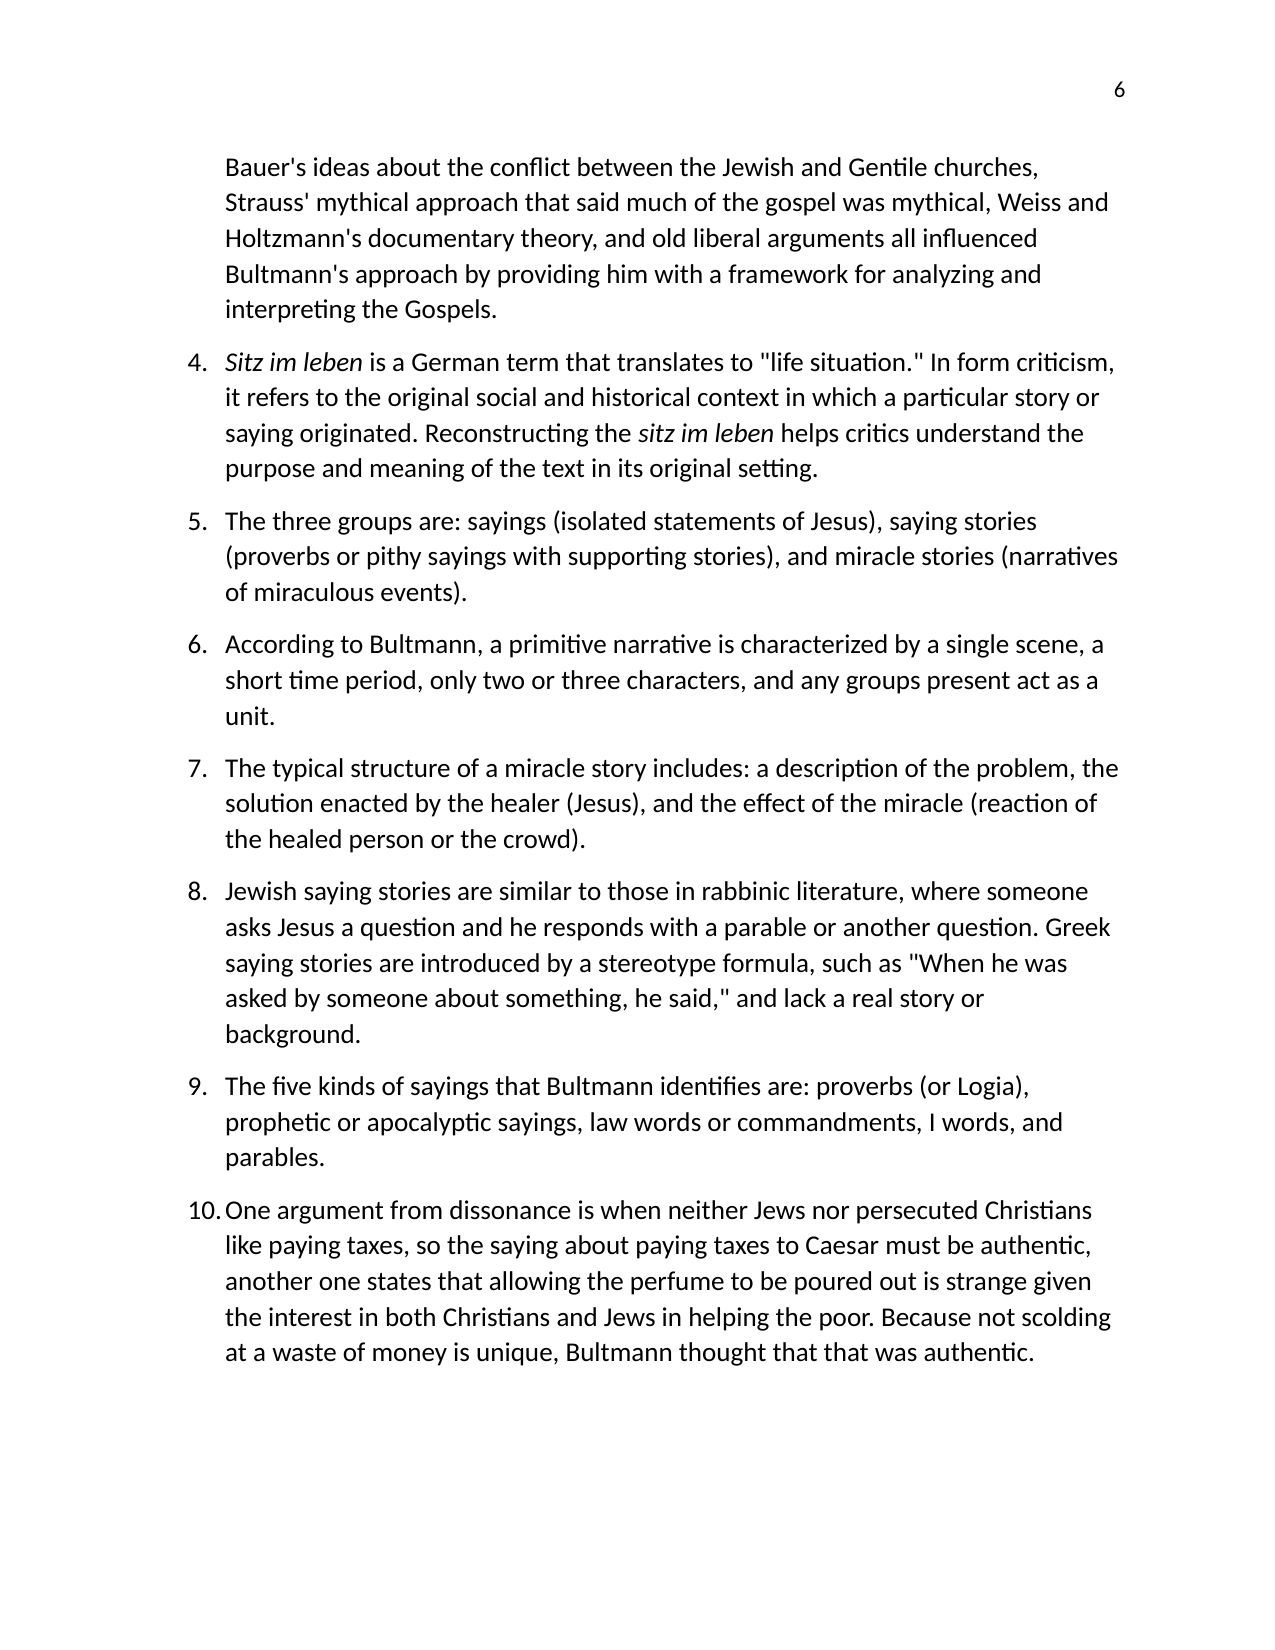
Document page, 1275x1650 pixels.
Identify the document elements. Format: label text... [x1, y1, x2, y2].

list The typical structure of a miracle story includes: a description of the problem, the solution enacted by the healer (Jesus), and the effect of the miracle (reaction of the healed person or the crowd). [187, 751, 1125, 855]
list The five kinds of sayings that Bultmann identifies are: proverbs (or Logia), prophetic or apocalyptic sayings, law words or commandments, I words, and parables. [187, 1069, 1125, 1174]
list According to Bultmann, a primitive narrative is characterized by a single scene, a short time period, only two or three characters, and any groups present act as a unit. [187, 627, 1125, 732]
list The three groups are: sayings (isolated statements of Jesus), saying stories (proverbs or pithy sayings with supporting stories), and miracle stories (narratives of miraculous events). [187, 504, 1125, 608]
list Jewish saying stories are similar to those in rabbinic literature, where someone asks Jesus a question and he responds with a parable or another question. Greek saying stories are introduced by a stereotype formula, such as "When he was asked by someone about something, he said," and lack a real story or background. [187, 874, 1125, 1050]
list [187, 150, 1125, 326]
list One argument from dissonance is when neither Jews nor persecuted Christians like paying taxes, so the saying about paying taxes to Caesar must be authentic, another one states that allowing the perfume to be poured out is strange given the interest in both Christians and Jews in helping the poor. Because not scolding at a waste of money is unique, Bultmann thought that that was authentic. [187, 1193, 1125, 1368]
list Sitz im leben is a German term that translates to "life situation." In form criticism, it refers to the original social and historical context in which a particular story or saying originated. Reconstructing the sitz im leben helps critics understand the purpose and meaning of the text in its original setting. [187, 345, 1125, 485]
